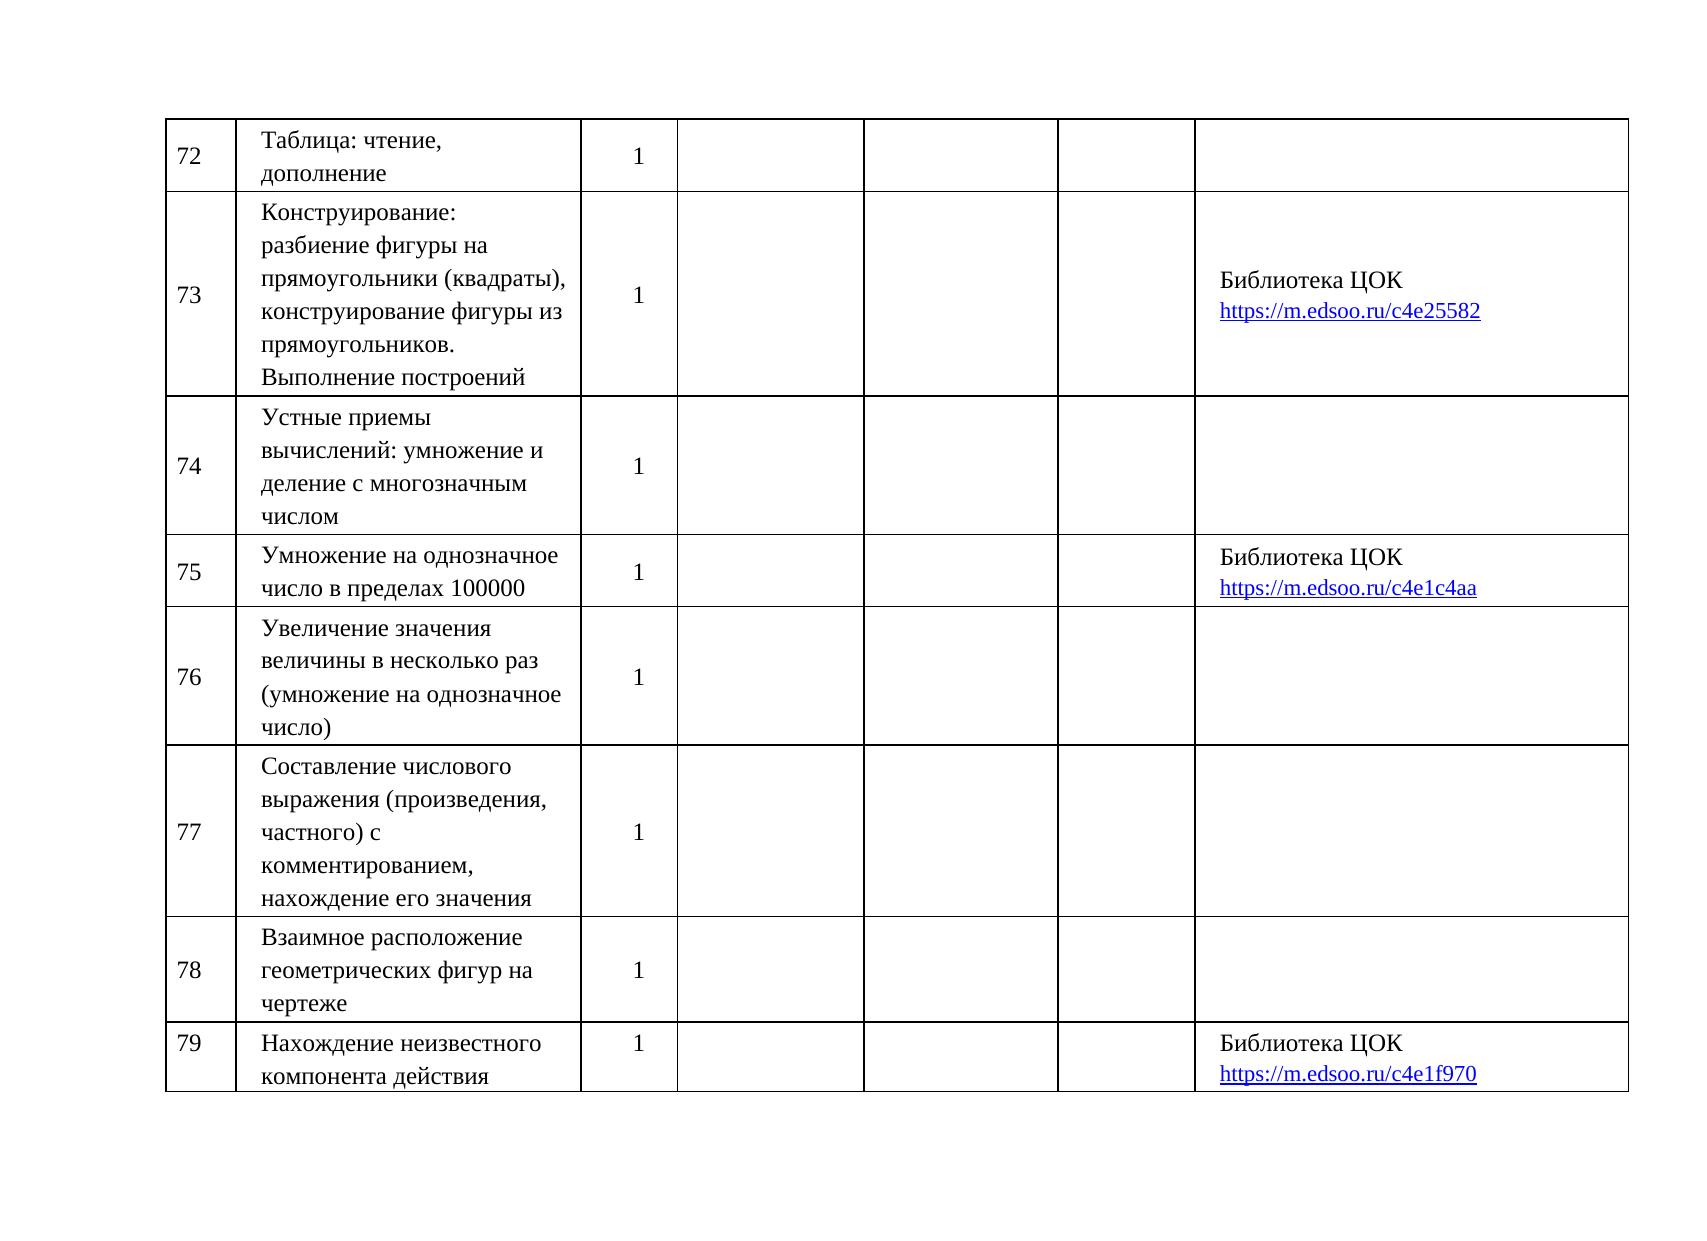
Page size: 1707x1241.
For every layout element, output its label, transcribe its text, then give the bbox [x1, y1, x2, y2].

table_cell [865, 192, 1057, 395]
table_cell [865, 917, 1057, 1021]
table_cell 72 [167, 120, 235, 191]
table_cell 73 [167, 192, 235, 395]
table_cell 1 [582, 397, 677, 533]
table_cell [1059, 1023, 1194, 1091]
table_cell [1059, 607, 1194, 744]
table_cell [678, 917, 863, 1021]
table_cell [1059, 917, 1194, 1021]
table_cell [1059, 397, 1194, 533]
table_cell [678, 607, 863, 744]
table_cell 79 [167, 1023, 235, 1091]
table_cell [678, 535, 863, 606]
table_cell 1 [582, 535, 677, 606]
table_cell [865, 120, 1057, 191]
table_cell [1196, 120, 1628, 191]
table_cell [237, 1023, 580, 1091]
table_cell [865, 397, 1057, 533]
table_cell [1196, 746, 1628, 916]
table_cell Таблица: чтение, дополнение [237, 120, 580, 191]
table_cell [678, 746, 863, 916]
table_cell [678, 397, 863, 533]
table_cell Конструирование: разбиение фигуры на прямоугольники (квадраты), конструирование фигуры из прямоугольников. Выполнение построений [237, 192, 580, 395]
table_cell 1 [582, 120, 677, 191]
table_cell Увеличение значения величины в несколько раз (умножение на однозначное число) [237, 607, 580, 744]
table_cell Умножение на однозначное число в пределах 100000 [237, 535, 580, 606]
table_cell [865, 535, 1057, 606]
table_cell 76 [167, 607, 235, 744]
table_cell Составление числового выражения (произведения, частного) с комментированием, нахождение его значения [237, 746, 580, 916]
table_cell [1059, 192, 1194, 395]
table_cell [1196, 397, 1628, 533]
table_cell 75 [167, 535, 235, 606]
table_cell [678, 192, 863, 395]
table_cell Устные приемы вычислений: умножение и деление с многозначным числом [237, 397, 580, 533]
table_cell [1059, 746, 1194, 916]
table_cell [1196, 917, 1628, 1021]
table_cell [1059, 120, 1194, 191]
table_cell 1 [582, 607, 677, 744]
table_cell Библиотека ЦОК https://m.edsoo.ru/c4e25582 [1196, 192, 1628, 395]
table_cell [678, 120, 863, 191]
table_cell [865, 607, 1057, 744]
table_cell 1 [582, 1023, 677, 1091]
table_cell 1 [582, 917, 677, 1021]
table_cell 77 [167, 746, 235, 916]
table_cell [678, 1023, 863, 1091]
table_cell [1059, 535, 1194, 606]
table_cell 1 [582, 192, 677, 395]
table_cell 78 [167, 917, 235, 1021]
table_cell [1196, 1023, 1628, 1091]
table_cell Библиотека ЦОК https://m.edsoo.ru/c4e1c4aa [1196, 535, 1628, 606]
table_cell 1 [582, 746, 677, 916]
table_cell [865, 1023, 1057, 1091]
table_cell [865, 746, 1057, 916]
table_cell [1196, 607, 1628, 744]
table_cell 74 [167, 397, 235, 533]
table_cell Взаимное расположение геометрических фигур на чертеже [237, 917, 580, 1021]
